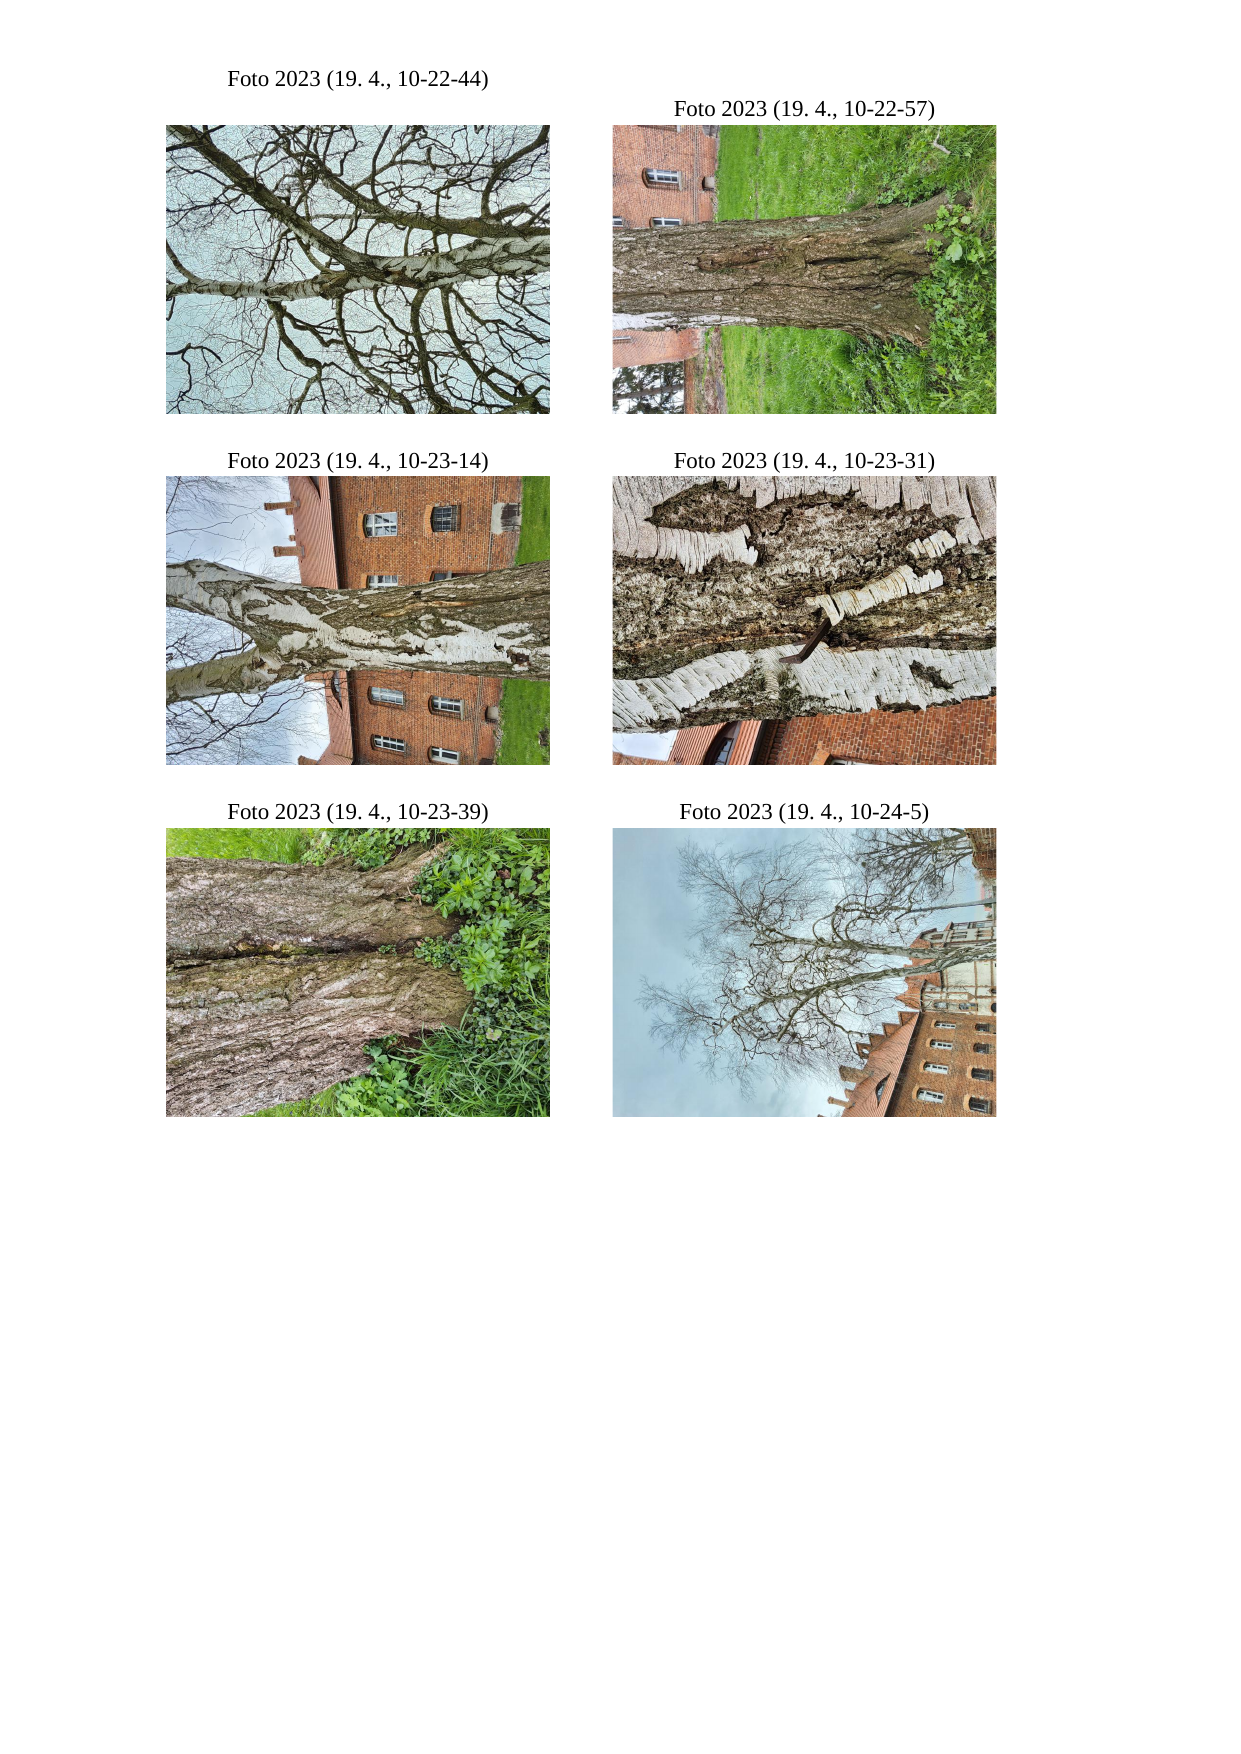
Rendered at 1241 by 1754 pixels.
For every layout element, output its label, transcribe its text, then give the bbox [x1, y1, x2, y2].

picture [612, 125, 997, 414]
picture [166, 828, 550, 1117]
table_cell Foto 2023 (19. 4., 10-23-31) [579, 447, 1029, 477]
picture [166, 125, 550, 414]
table_cell [136, 125, 579, 447]
table_cell [136, 477, 579, 798]
table_cell Foto 2023 (19. 4., 10-23-14) [136, 447, 579, 477]
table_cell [136, 65, 579, 125]
table_cell [579, 125, 1029, 447]
picture [612, 828, 997, 1117]
table_cell [579, 477, 1029, 798]
picture [612, 476, 997, 765]
table_cell [136, 828, 579, 1149]
table_cell [579, 828, 1029, 1149]
table_cell Foto 2023 (19. 4., 10-23-39) [136, 798, 579, 828]
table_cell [579, 65, 1029, 125]
table_cell Foto 2023 (19. 4., 10-24-5) [579, 798, 1029, 828]
picture [166, 476, 550, 765]
